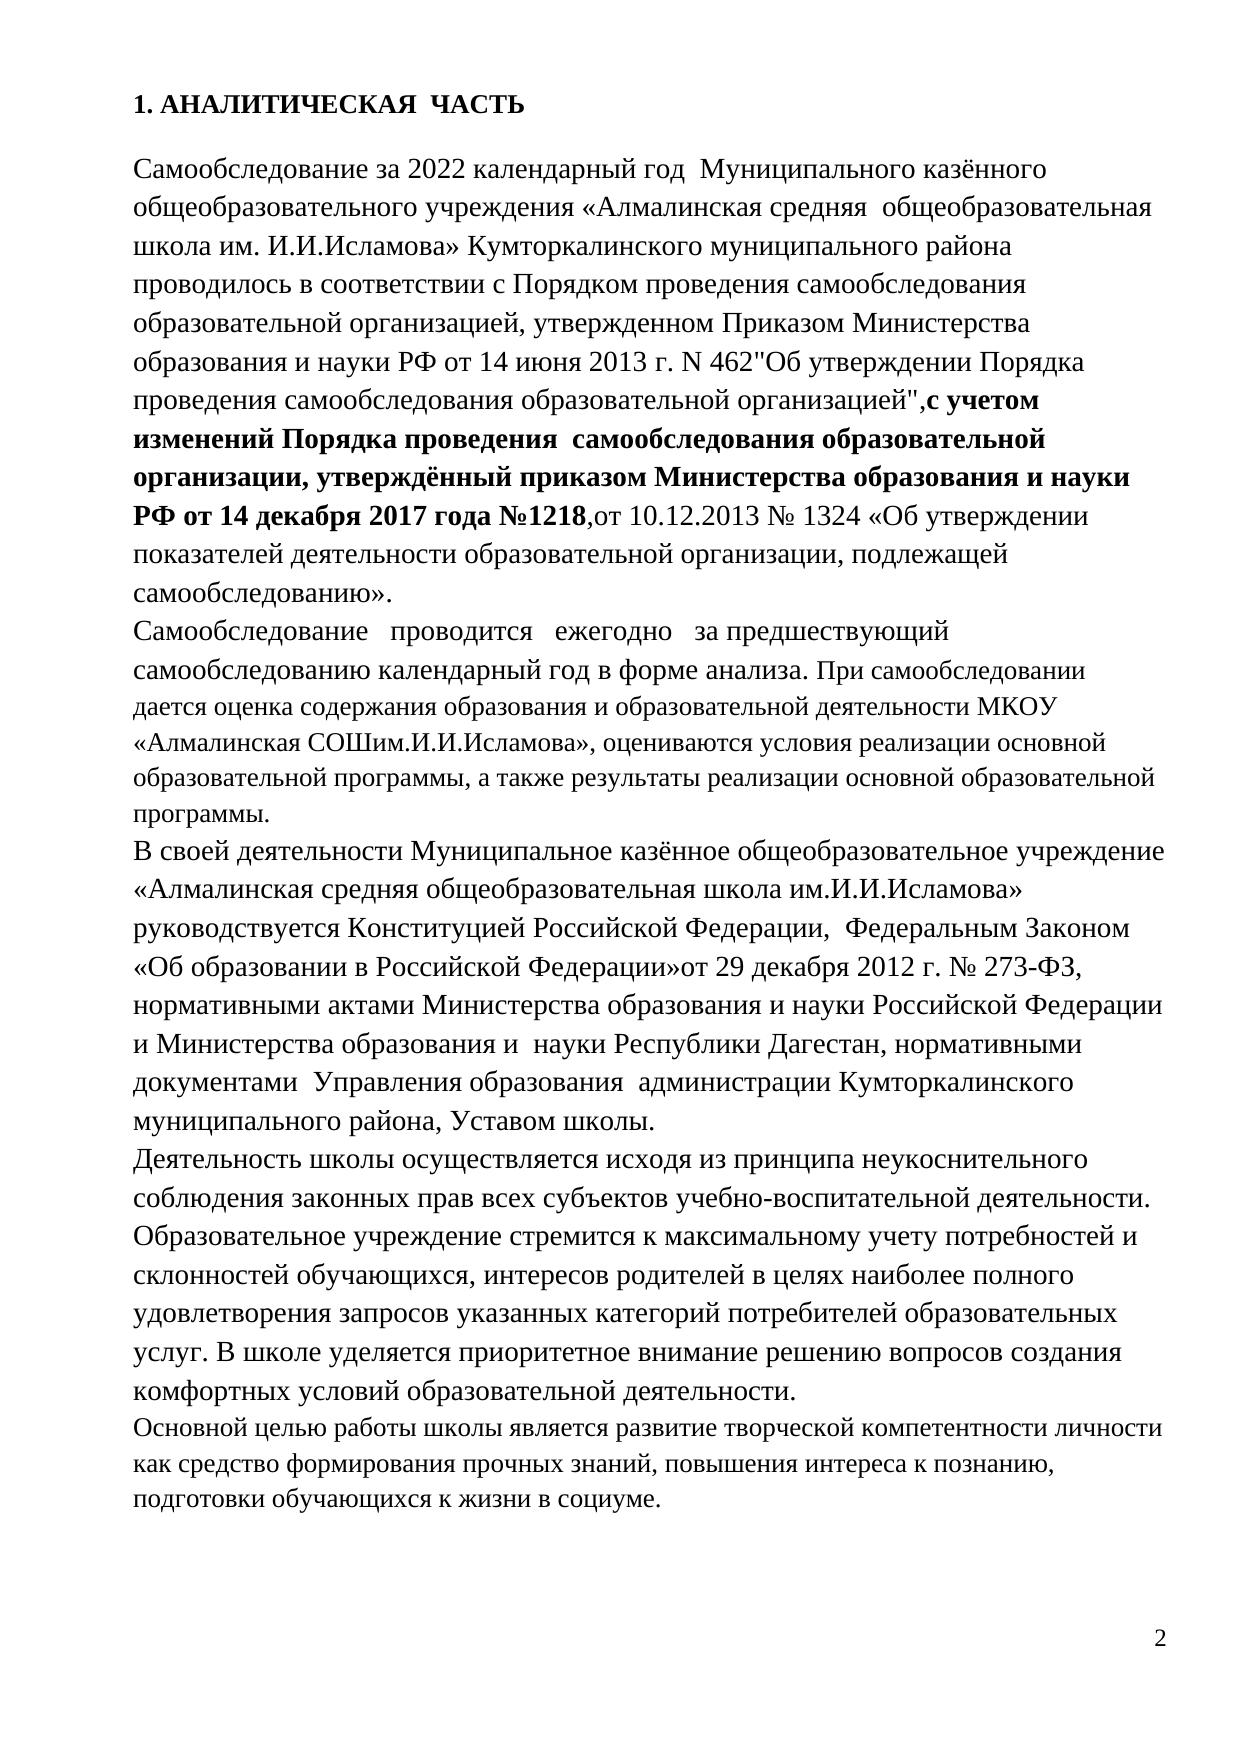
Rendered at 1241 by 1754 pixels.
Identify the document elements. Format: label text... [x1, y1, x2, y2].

text Самообследование проводится ежегодно за предшествующий самообследованию календарный год в форме анализа. При самообследовании дается оценка содержания образования и образовательной деятельности МКОУ «Алмалинская СОШим.И.И.Исламова», оцениваются условия реализации основной образовательной программы, а также результаты реализации основной образовательной программы. [133, 613, 1167, 828]
text Основной целью работы школы является развитие творческой компетентности личности как средство формирования прочных знаний, повышения интереса к познанию, подготовки обучающихся к жизни в социуме. [133, 1411, 1167, 1514]
text Деятельность школы осуществляется исходя из принципа неукоснительного соблюдения законных прав всех субъектов учебно-воспитательной деятельности. Образовательное учреждение стремится к максимальному учету потребностей и склонностей обучающихся, интересов родителей в целях наиболее полного удовлетворения запросов указанных категорий потребителей образовательных услуг. В школе уделяется приоритетное внимание решению вопросов создания комфортных условий образовательной деятельности. [133, 1141, 1167, 1406]
text 1. АНАЛИТИЧЕСКАЯ ЧАСТЬ [133, 89, 1167, 120]
text В своей деятельности Муниципальное казённое общеобразовательное учреждение «Алмалинская средняя общеобразовательная школа им.И.И.Исламова» руководствуется Конституцией Российской Федерации, Федеральным Законом «Об образовании в Российской Федерации»от 29 декабря 2012 г. № 273-ФЗ, нормативными актами Министерства образования и науки Российской Федерации и Министерства образования и науки Реcпублики Дагестан, нормативными документами Управления образования администрации Кумторкалинского муниципального района, Уставом школы. [133, 833, 1167, 1136]
text Самообследование за 2022 календарный год Муниципального казённого общеобразовательного учреждения «Алмалинская средняя общеобразовательная школа им. И.И.Исламова» Кумторкалинского муниципального района проводилось в соответствии с Порядком проведения самообследования образовательной организацией, утвержденном Приказом Министерства образования и науки РФ от 14 июня 2013 г. N 462"Об утверждении Порядка проведения самообследования образовательной организацией",с учетом изменений Порядка проведения самообследования образовательной организации, утверждённый приказом Министерства образования и науки РФ от 14 декабря 2017 года №1218,от 10.12.2013 № 1324 «Об утверждении показателей деятельности образовательной организации, подлежащей самообследованию». [133, 151, 1167, 608]
